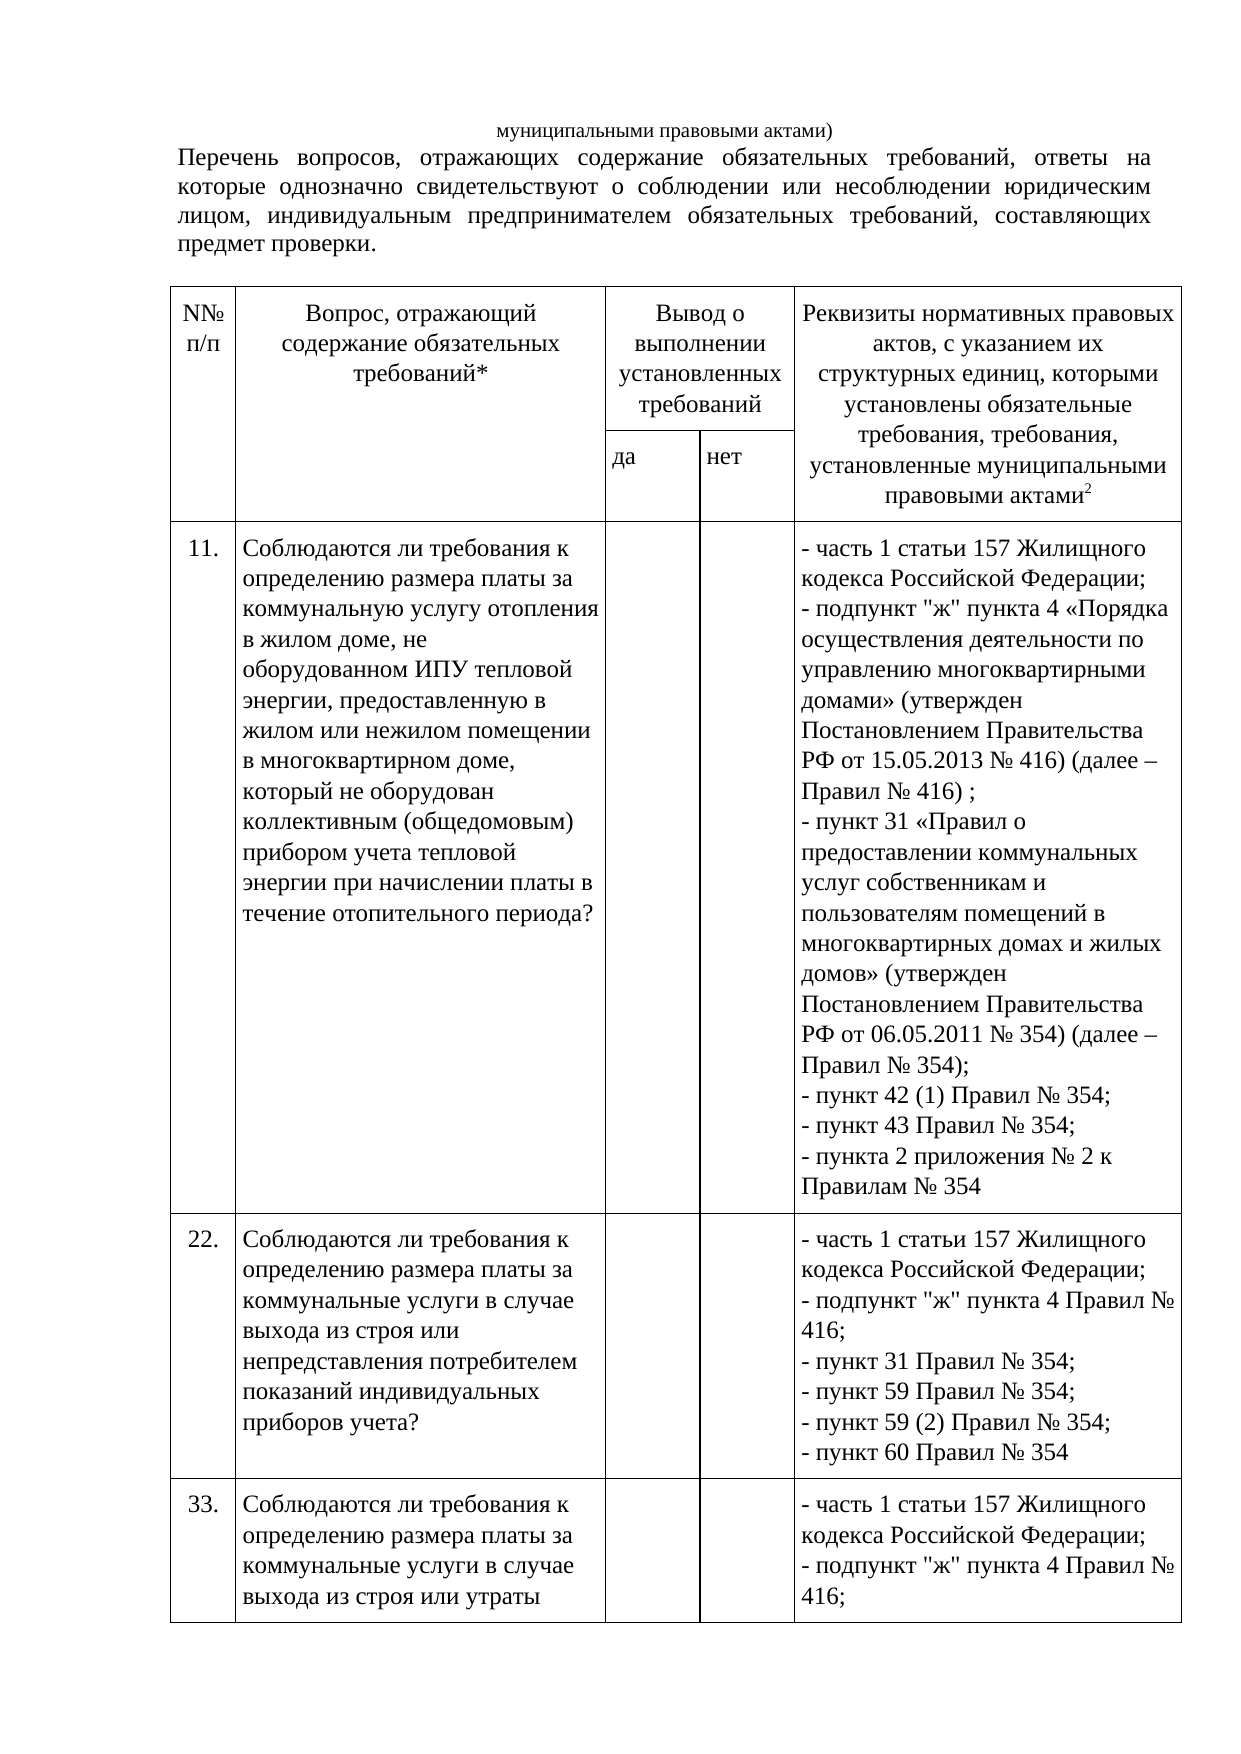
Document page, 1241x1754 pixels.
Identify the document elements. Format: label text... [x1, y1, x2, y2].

table_cell Соблюдаются ли требования к определению размера платы за коммунальную услугу отопления в жилом доме, не оборудованном ИПУ тепловой энергии, предоставленную в жилом или нежилом помещении в многоквартирном доме, который не оборудован коллективным (общедомовым) прибором учета тепловой энергии при начислении платы в течение отопительного периода? [236, 522, 605, 1212]
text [177, 118, 1152, 142]
table_cell 22. [171, 1214, 235, 1478]
table_cell 11. [171, 522, 235, 1212]
table_header Реквизиты нормативных правовых актов, с указанием их структурных единиц, которыми установлены обязательные требования, требования, установленные муниципальными правовыми актами2 [795, 287, 1181, 521]
table_header Вопрос, отражающий содержание обязательных требований* [236, 287, 605, 521]
table_cell [701, 522, 794, 1212]
table_cell Соблюдаются ли требования к определению размера платы за коммунальные услуги в случае выхода из строя или непредставления потребителем показаний индивидуальных приборов учета? [236, 1214, 605, 1478]
table_header N№ п/п [171, 287, 235, 521]
table_cell - часть 1 статьи 157 Жилищного кодекса Российской Федерации; - подпункт "ж" пункта 4 Правил № 416; - пункт 31 Правил № 354; - пункт 59 Правил № 354; - пункт 59 (2) Правил № 354; - пункт 60 Правил № 354 [795, 1214, 1181, 1478]
table_header Вывод о выполнении установленных требований [606, 287, 794, 430]
table_cell 33. [171, 1479, 235, 1622]
text Перечень вопросов, отражающих содержание обязательных требований, ответы на которые однозначно свидетельствуют о соблюдении или несоблюдении юридическим лицом, индивидуальным предпринимателем обязательных требований, составляющих предмет проверки. [177, 142, 1152, 257]
table_cell нет [701, 431, 794, 521]
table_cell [795, 1479, 1181, 1622]
table_cell да [606, 431, 699, 521]
table_cell [701, 1479, 794, 1622]
table_cell [606, 522, 699, 1212]
table_cell [701, 1214, 794, 1478]
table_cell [236, 1479, 605, 1622]
table_cell - часть 1 статьи 157 Жилищного кодекса Российской Федерации; - подпункт "ж" пункта 4 «Порядка осуществления деятельности по управлению многоквартирными домами» (утвержден Постановлением Правительства РФ от 15.05.2013 № 416) (далее – Правил № 416) ; - пункт 31 «Правил о предоставлении коммунальных услуг собственникам и пользователям помещений в многоквартирных домах и жилых домов» (утвержден Постановлением Правительства РФ от 06.05.2011 № 354) (далее – Правил № 354); - пункт 42 (1) Правил № 354; - пункт 43 Правил № 354; - пункта 2 приложения № 2 к Правилам № 354 [795, 522, 1181, 1212]
table_cell [606, 1479, 699, 1622]
table_cell [606, 1214, 699, 1478]
